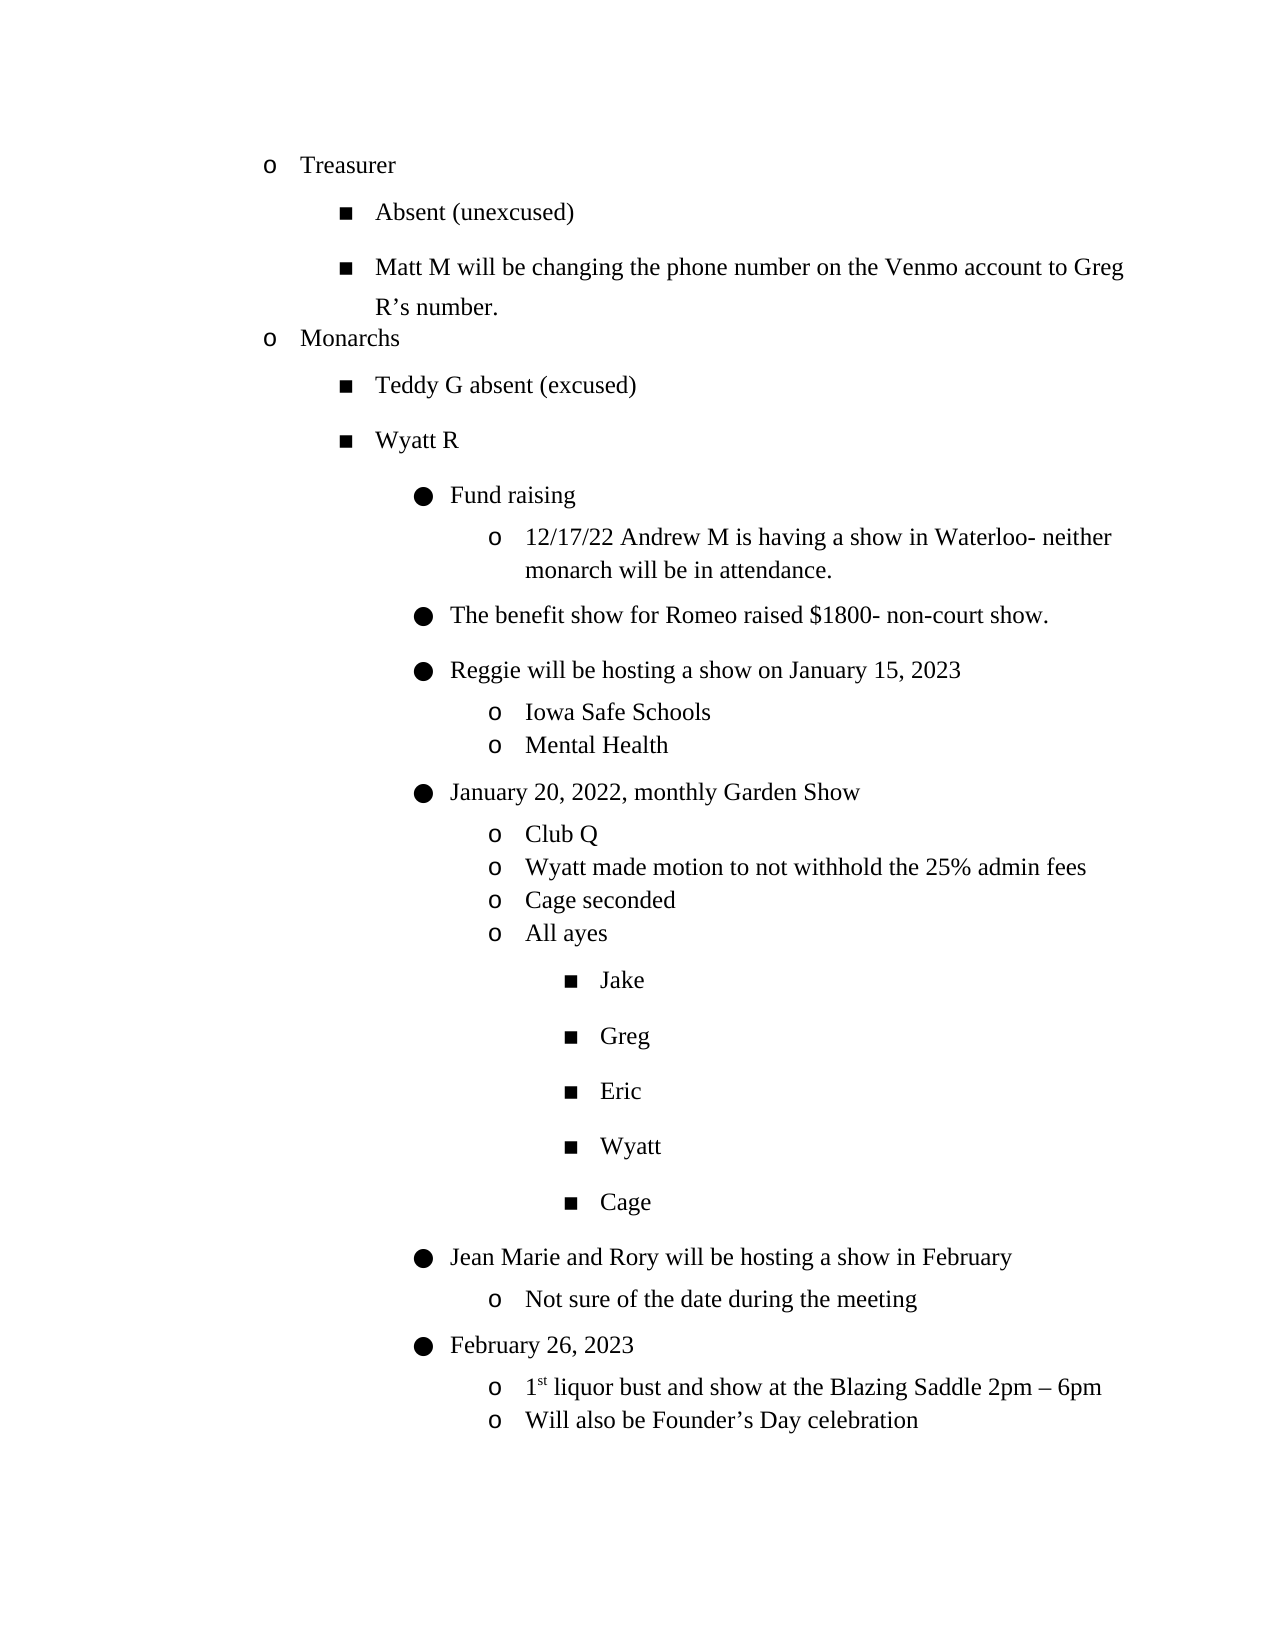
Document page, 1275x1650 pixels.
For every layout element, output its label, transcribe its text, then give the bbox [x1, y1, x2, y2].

list Matt M will be changing the phone number on the Venmo account to Greg R’s number. [337, 238, 1125, 321]
list Fund raising [412, 467, 1125, 518]
list Wyatt R [337, 412, 1125, 463]
list Absent (unexcused) [337, 183, 1125, 234]
list 12/17/22 Andrew M is having a show in Waterloo- neither monarch will be in attendance. [487, 522, 1125, 584]
list February 26, 2023 [412, 1317, 1125, 1368]
list Wyatt [562, 1118, 1125, 1169]
list Not sure of the date during the meeting [487, 1284, 1125, 1314]
list The benefit show for Romeo raised $1800- non-court show. [412, 586, 1125, 638]
list Club Q [487, 819, 1125, 850]
list All ayes [487, 918, 1125, 949]
list Jake [562, 952, 1125, 1003]
list Reggie will be hosting a show on January 15, 2023 [412, 642, 1125, 693]
list Iowa Safe Schools [487, 697, 1125, 728]
list Treasurer [262, 150, 1125, 181]
list Will also be Founder’s Day celebration [487, 1405, 1125, 1436]
list Jean Marie and Rory will be hosting a show in February [412, 1228, 1125, 1279]
list Teddy G absent (excused) [337, 356, 1125, 408]
list Wyatt made motion to not withhold the 25% admin fees [487, 852, 1125, 883]
list Cage [562, 1173, 1125, 1224]
list 1st liquor bust and show at the Blazing Saddle 2pm – 6pm [487, 1372, 1125, 1403]
list Eric [562, 1062, 1125, 1114]
list Greg [562, 1007, 1125, 1058]
list January 20, 2022, monthly Garden Show [412, 763, 1125, 815]
list Monarchs [262, 323, 1125, 354]
list Mental Health [487, 730, 1125, 761]
list Cage seconded [487, 885, 1125, 916]
